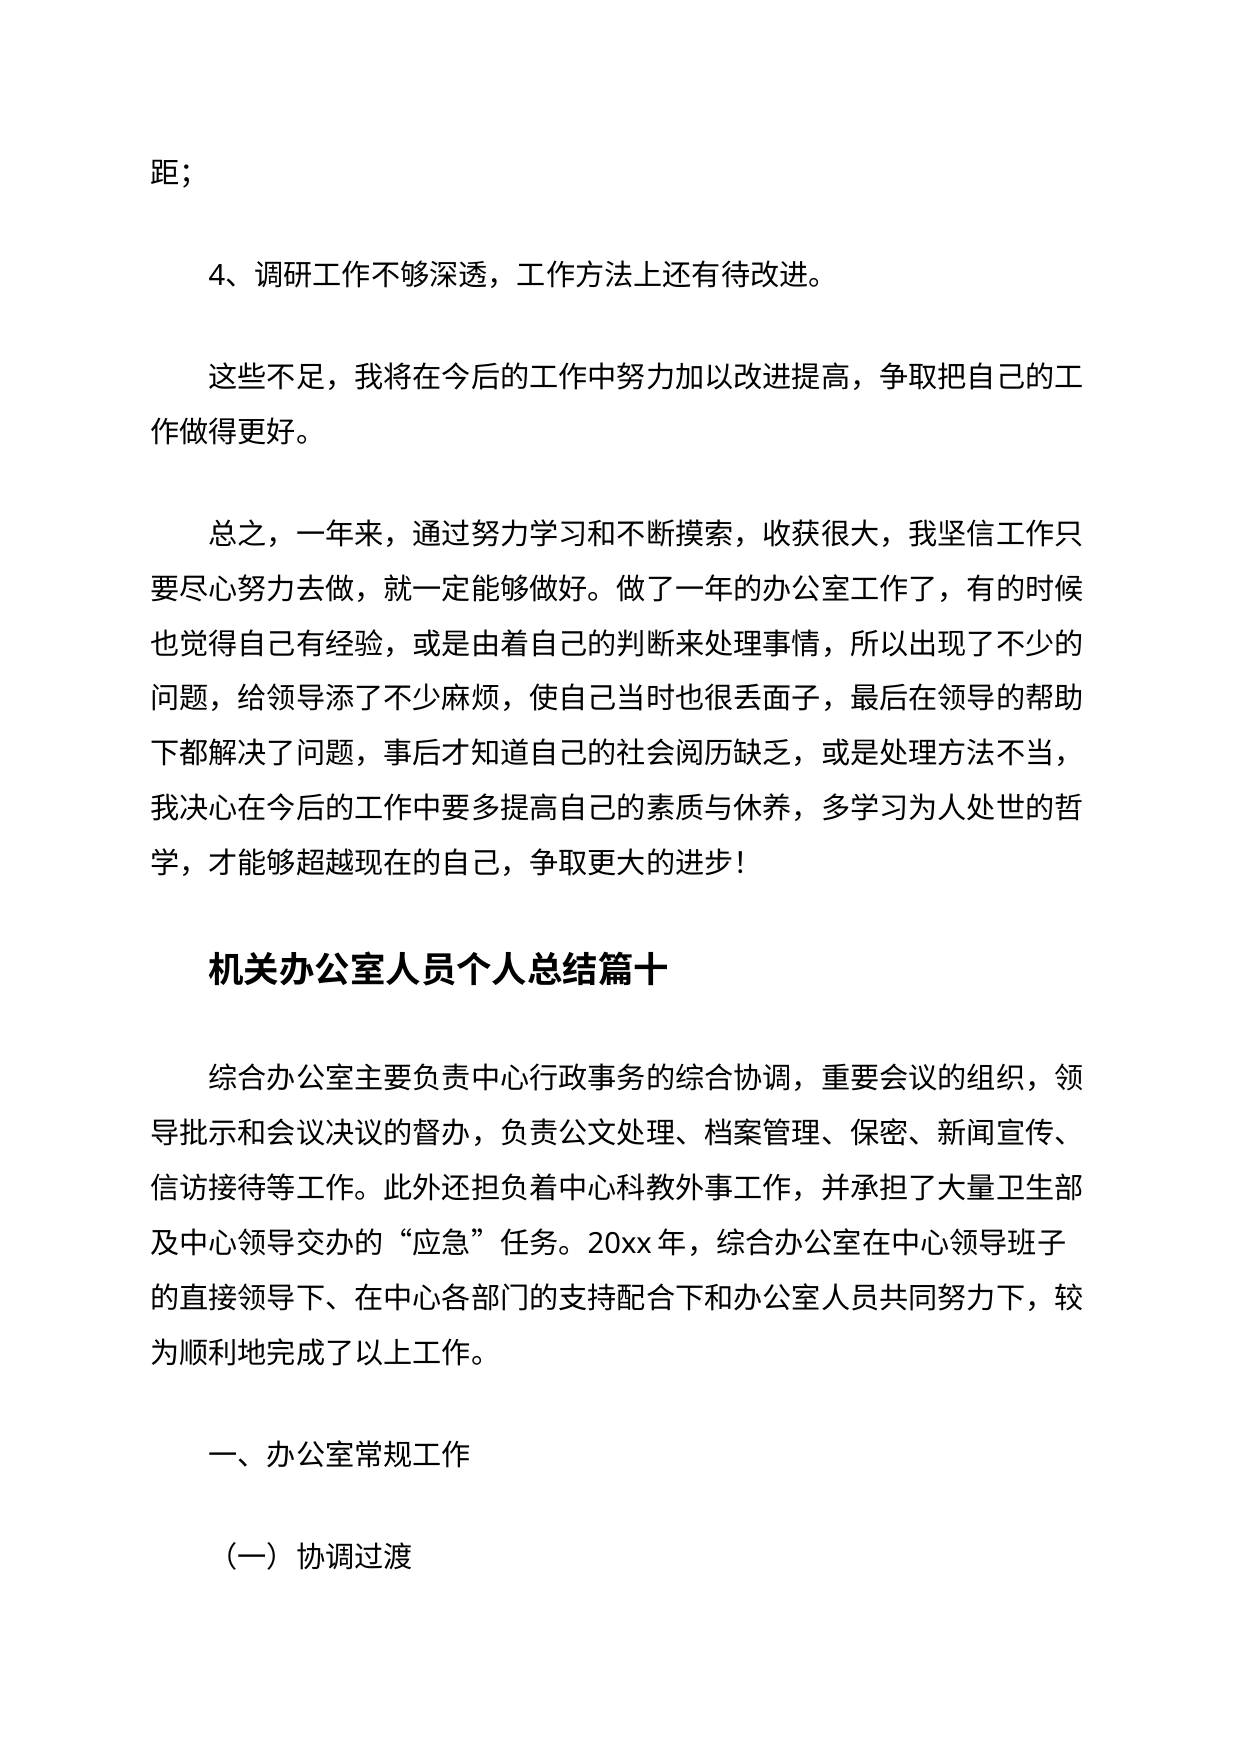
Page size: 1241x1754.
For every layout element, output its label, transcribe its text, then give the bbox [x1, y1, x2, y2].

text 机关办公室人员个人总结篇十 [150, 942, 1090, 993]
text 4、调研工作不够深透，工作方法上还有待改进。 [150, 252, 1090, 294]
text 总之，一年来，通过努力学习和不断摸索，收获很大，我坚信工作只要尽心努力去做，就一定能够做好。做了一年的办公室工作了，有的时候也觉得自己有经验，或是由着自己的判断来处理事情，所以出现了不少的问题，给领导添了不少麻烦，使自己当时也很丢面子，最后在领导的帮助下都解决了问题，事后才知道自己的社会阅历缺乏，或是处理方法不当，我决心在今后的工作中要多提高自己的素质与休养，多学习为人处世的哲学，才能够超越现在的自己，争取更大的进步！ [150, 510, 1090, 882]
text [150, 150, 1090, 192]
text （一）协调过渡 [150, 1533, 1090, 1575]
text 一、办公室常规工作 [150, 1431, 1090, 1474]
text 这些不足，我将在今后的工作中努力加以改进提高，争取把自己的工作做得更好。 [150, 354, 1090, 451]
text 综合办公室主要负责中心行政事务的综合协调，重要会议的组织，领导批示和会议决议的督办，负责公文处理、档案管理、保密、新闻宣传、信访接待等工作。此外还担负着中心科教外事工作，并承担了大量卫生部及中心领导交办的“应急”任务。20xx年，综合办公室在中心领导班子的直接领导下、在中心各部门的支持配合下和办公室人员共同努力下，较为顺利地完成了以上工作。 [150, 1055, 1090, 1372]
